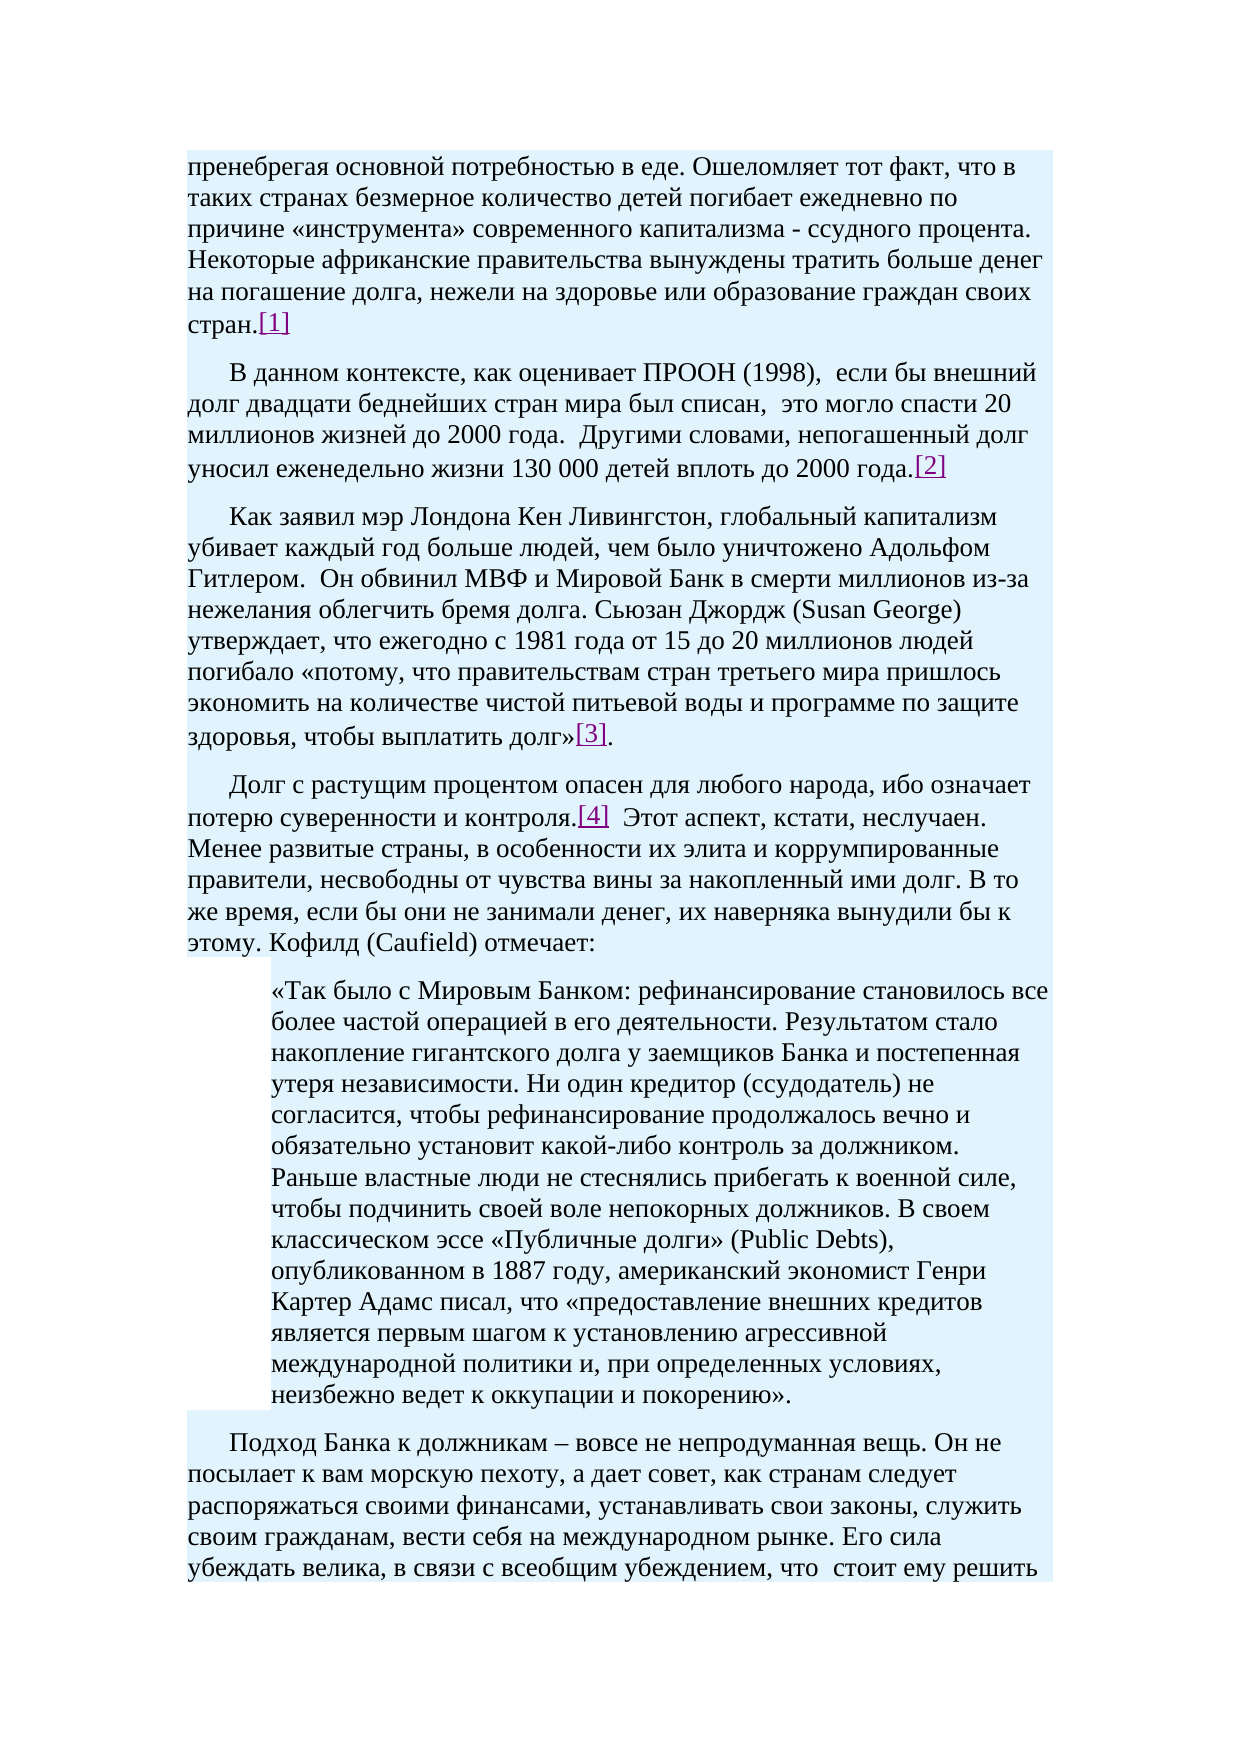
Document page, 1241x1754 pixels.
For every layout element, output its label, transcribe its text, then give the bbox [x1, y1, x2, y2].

text Долг с растущим процентом опасен для любого народа, ибо означает потерю суверенности и контроля.[4] Этот аспект, кстати, неслучаен. Менее развитые страны, в особенности их элита и коррумпированные правители, несвободны от чувства вины за накопленный ими долг. В то же время, если бы они не занимали денег, их наверняка вынудили бы к этому. Кофилд (Caufield) отмечает: [187, 768, 1053, 957]
text Как заявил мэр Лондона Кен Ливингстон, глобальный капитализм убивает каждый год больше людей, чем было уничтожено Адольфом Гитлером. Он обвинил МВФ и Мировой Банк в смерти миллионов из-за нежелания облегчить бремя долга. Сьюзан Джордж (Susan George) утверждает, что ежегодно с 1981 года от 15 до 20 миллионов людей погибало «потому, что правительствам стран третьего мира пришлось экономить на количестве чистой питьевой воды и программе по защите здоровья, чтобы выплатить долг»[3]. [187, 499, 1053, 751]
text «Так было с Мировым Банком: рефинансирование становилось все более частой операцией в его деятельности. Результатом стало накопление гигантского долга у заемщиков Банка и постепенная утеря независимости. Ни один кредитор (ссудодатель) не согласится, чтобы рефинансирование продолжалось вечно и обязательно установит какой-либо контроль за должником. Раньше властные люди не стеснялись прибегать к военной силе, чтобы подчинить своей воле непокорных должников. В своем классическом эссе «Публичные долги» (Public Debts), опубликованном в 1887 году, американский экономист Генри Картер Адамс писал, что «предоставление внешних кредитов является первым шагом к установлению агрессивной международной политики и, при определенных условиях, неизбежно ведет к оккупации и покорению». [271, 974, 1053, 1410]
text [187, 1426, 1053, 1582]
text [187, 150, 1053, 339]
text В данном контексте, как оценивает ПРООН (1998), если бы внешний долг двадцати беднейших стран мира был списан, это могло спасти 20 миллионов жизней до 2000 года. Другими словами, непогашенный долг уносил еженедельно жизни 130 000 детей вплоть до 2000 года.[2] [187, 356, 1053, 483]
